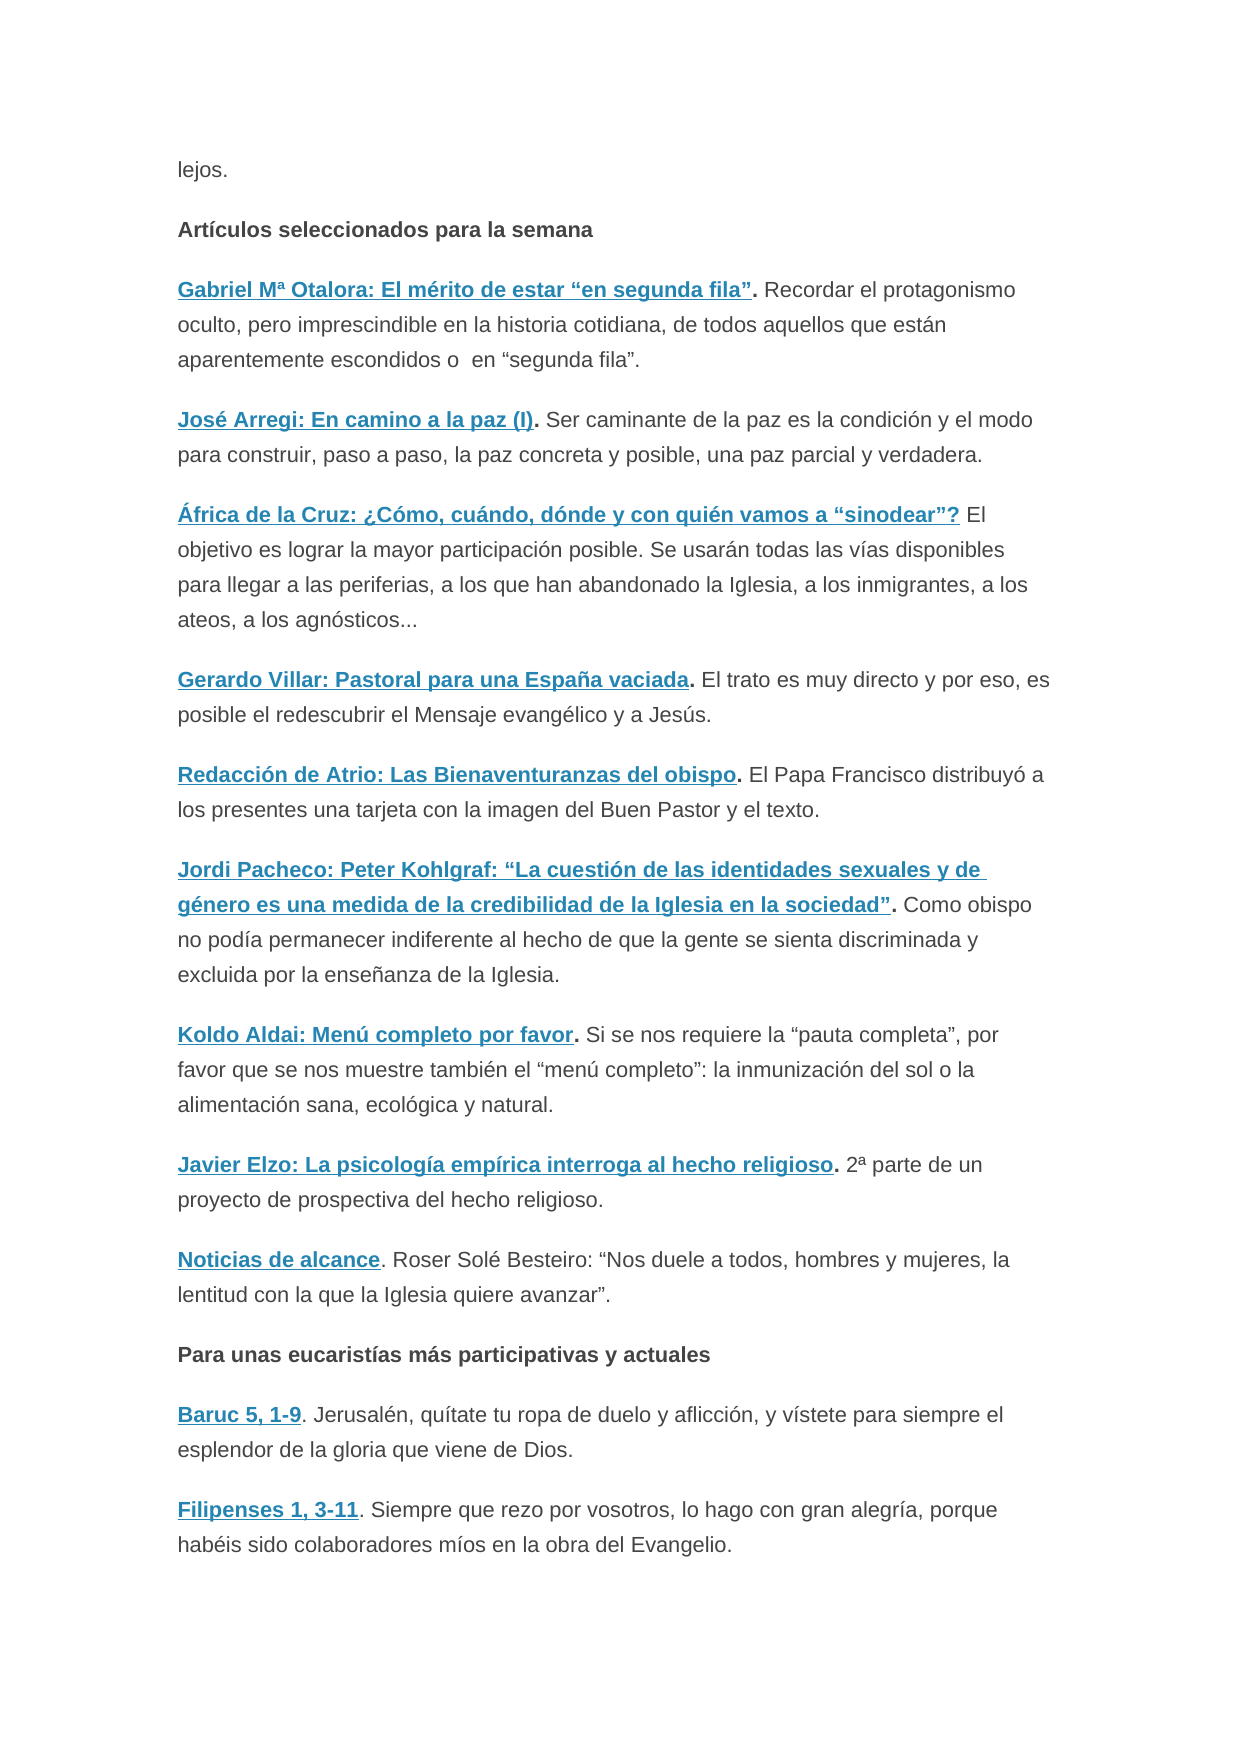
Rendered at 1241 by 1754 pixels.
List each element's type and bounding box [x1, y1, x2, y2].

table_header [177, 148, 1052, 1583]
